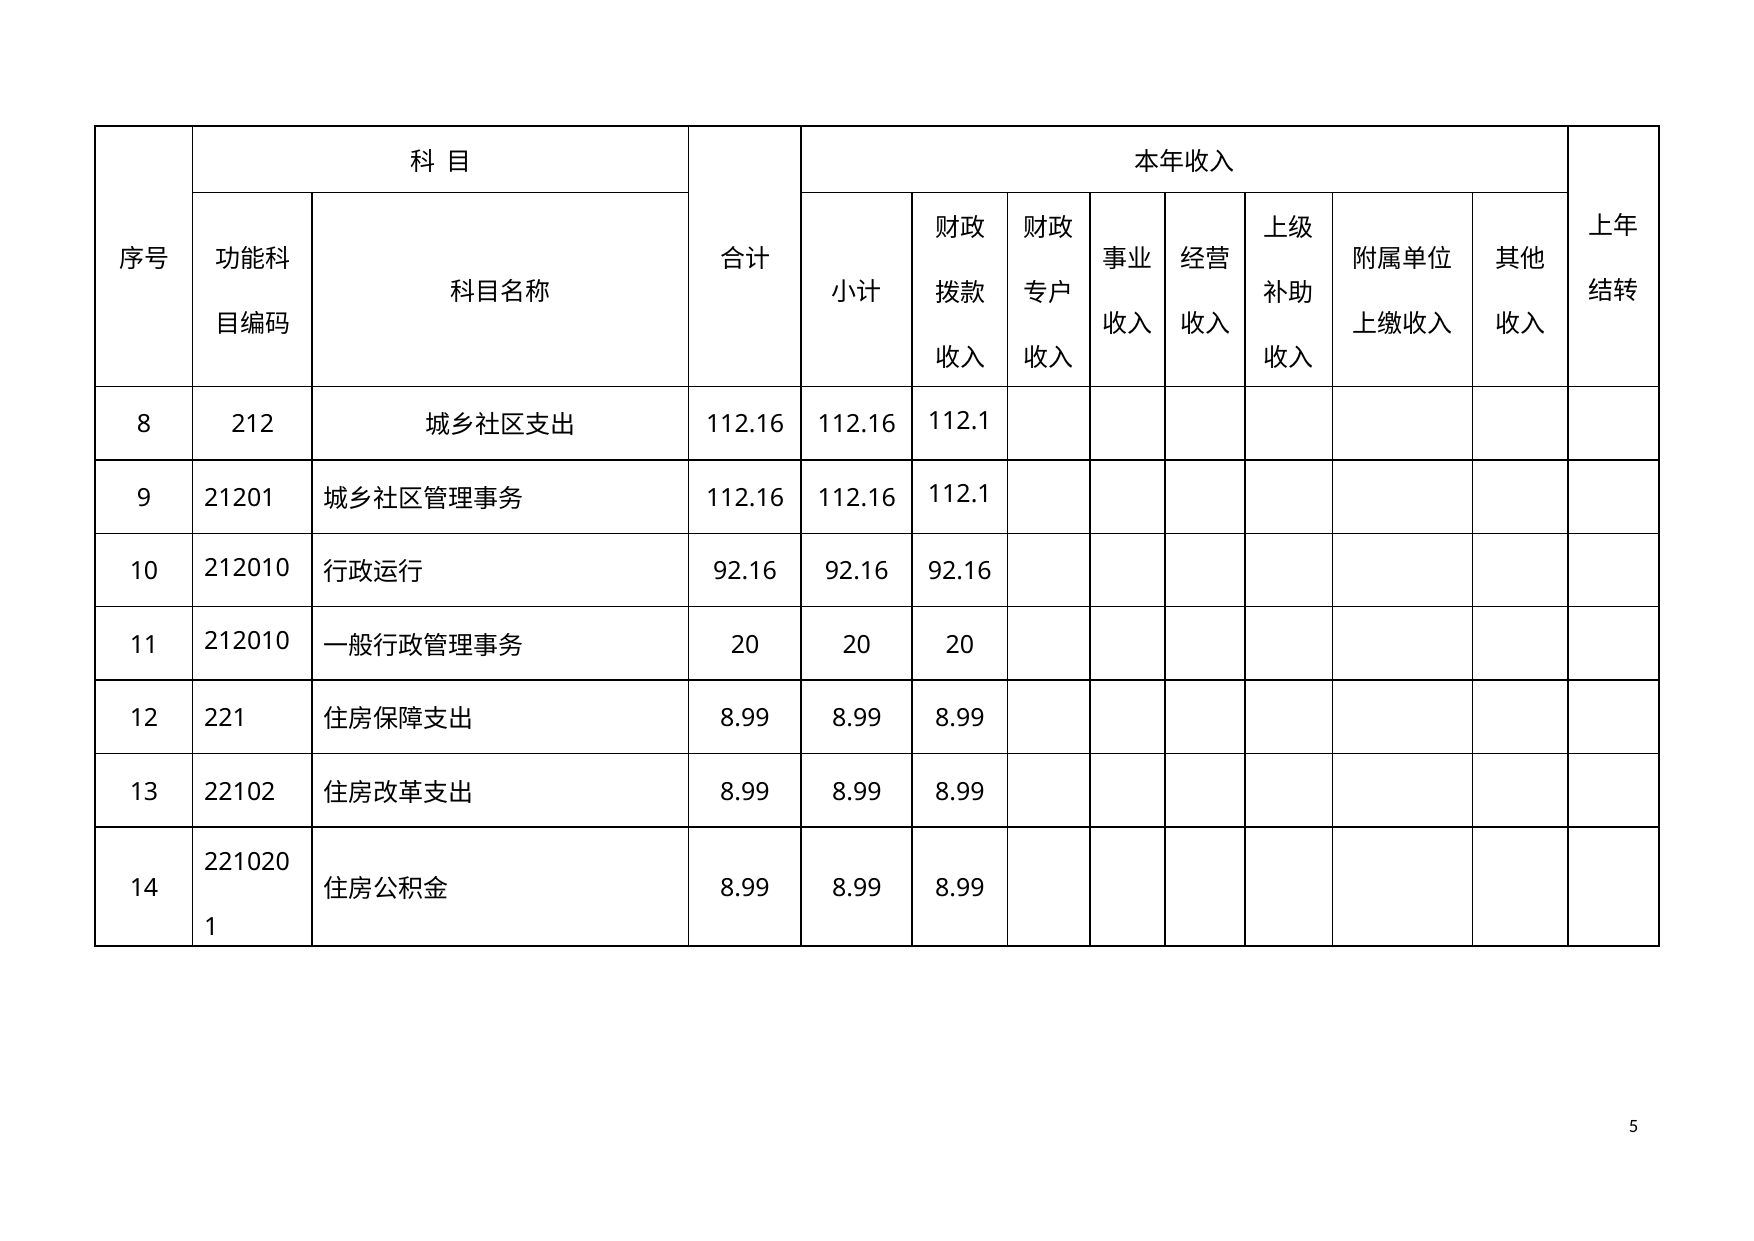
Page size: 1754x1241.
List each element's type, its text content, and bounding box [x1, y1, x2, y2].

table_cell [1569, 461, 1658, 532]
table_cell 20 [689, 607, 800, 679]
table_header 序号 [96, 127, 192, 386]
table_cell 112.16 [689, 387, 800, 459]
table_cell 财政专户收入 [1008, 193, 1089, 386]
table_cell 8.99 [913, 681, 1007, 753]
table_cell 其他收入 [1473, 193, 1567, 386]
table_cell 112.16 [913, 387, 1007, 459]
table_cell 13 [96, 754, 192, 826]
table_cell [1473, 754, 1567, 826]
table_cell [1166, 461, 1244, 532]
table_header 本年收入 [802, 127, 1567, 192]
table_cell [1091, 754, 1164, 826]
table_cell [1333, 387, 1472, 459]
table_cell 10 [96, 534, 192, 606]
table_cell [1473, 828, 1567, 945]
table_cell 8.99 [689, 754, 800, 826]
table_cell 附属单位上缴收入 [1333, 193, 1472, 386]
table_cell [1473, 534, 1567, 606]
table_cell 212 [193, 387, 311, 459]
table_cell 2120102 [193, 607, 311, 679]
table_cell [1008, 387, 1089, 459]
table_cell [1091, 681, 1164, 753]
table_cell [1166, 754, 1244, 826]
table_cell 住房改革支出 [313, 754, 688, 826]
table_cell [1246, 681, 1332, 753]
table_cell [1569, 534, 1658, 606]
table_cell 住房公积金 [313, 828, 688, 945]
table_cell [1008, 461, 1089, 532]
table_cell [1166, 607, 1244, 679]
table_cell 住房保障支出 [313, 681, 688, 753]
table_cell 9 [96, 461, 192, 532]
table_cell [1008, 681, 1089, 753]
table_cell 城乡社区支出 [313, 387, 688, 459]
table_cell 8.99 [802, 828, 911, 945]
table_cell 科目名称 [313, 193, 688, 386]
table_cell 112.16 [802, 461, 911, 532]
table_cell 经营收入 [1166, 193, 1244, 386]
table_cell 20 [913, 607, 1007, 679]
table_cell 8.99 [802, 681, 911, 753]
table_cell [1569, 607, 1658, 679]
table_cell [1008, 828, 1089, 945]
table_cell [1473, 387, 1567, 459]
table_cell 92.16 [689, 534, 800, 606]
table_cell 21201 [193, 461, 311, 532]
table_cell 2210201 [193, 828, 311, 945]
table_cell [1473, 607, 1567, 679]
table_cell [1091, 534, 1164, 606]
table_cell [1569, 681, 1658, 753]
table_cell [1333, 461, 1472, 532]
table_cell 上级补助收入 [1246, 193, 1332, 386]
table_cell 112.16 [802, 387, 911, 459]
table_cell [1333, 607, 1472, 679]
table_cell [1008, 754, 1089, 826]
table_cell [1473, 681, 1567, 753]
table_cell [1246, 607, 1332, 679]
table_cell [1166, 387, 1244, 459]
table_header 科 目 [193, 127, 688, 192]
table_cell [1333, 828, 1472, 945]
table_header 上年结转 [1569, 127, 1658, 386]
table_cell 8.99 [689, 681, 800, 753]
table_cell 事业收入 [1091, 193, 1164, 386]
table_cell 221 [193, 681, 311, 753]
table_cell [1569, 828, 1658, 945]
table_cell 112.16 [913, 461, 1007, 532]
table_cell [1333, 754, 1472, 826]
table_cell [1246, 754, 1332, 826]
table_cell 14 [96, 828, 192, 945]
table_cell 8 [96, 387, 192, 459]
table_cell 财政拨款收入 [913, 193, 1007, 386]
table_cell 112.16 [689, 461, 800, 532]
table_cell [1246, 387, 1332, 459]
table_cell 小计 [802, 193, 911, 386]
table_cell [1246, 534, 1332, 606]
table_cell [1246, 828, 1332, 945]
table_cell [1166, 828, 1244, 945]
table_cell 8.99 [913, 754, 1007, 826]
table_cell [1246, 461, 1332, 532]
table_cell 8.99 [689, 828, 800, 945]
table_cell 20 [802, 607, 911, 679]
table_cell [1008, 534, 1089, 606]
table_cell [1091, 461, 1164, 532]
table_cell 12 [96, 681, 192, 753]
table_cell 一般行政管理事务 [313, 607, 688, 679]
table_cell 22102 [193, 754, 311, 826]
table_cell 11 [96, 607, 192, 679]
table_cell [1333, 534, 1472, 606]
table_cell [1091, 607, 1164, 679]
table_cell [1166, 534, 1244, 606]
table_cell [1473, 461, 1567, 532]
table_header 合计 [689, 127, 800, 386]
table_cell [1569, 754, 1658, 826]
table_cell 城乡社区管理事务 [313, 461, 688, 532]
table_cell [1569, 387, 1658, 459]
table_cell 8.99 [913, 828, 1007, 945]
table_cell [1166, 681, 1244, 753]
table_cell 2120101 [193, 534, 311, 606]
table_cell 行政运行 [313, 534, 688, 606]
table_cell [1091, 828, 1164, 945]
table_cell [1333, 681, 1472, 753]
table_cell [1091, 387, 1164, 459]
table_cell 92.16 [802, 534, 911, 606]
table_cell 8.99 [802, 754, 911, 826]
table_cell 功能科目编码 [193, 193, 311, 386]
table_cell [1008, 607, 1089, 679]
table_cell 92.16 [913, 534, 1007, 606]
